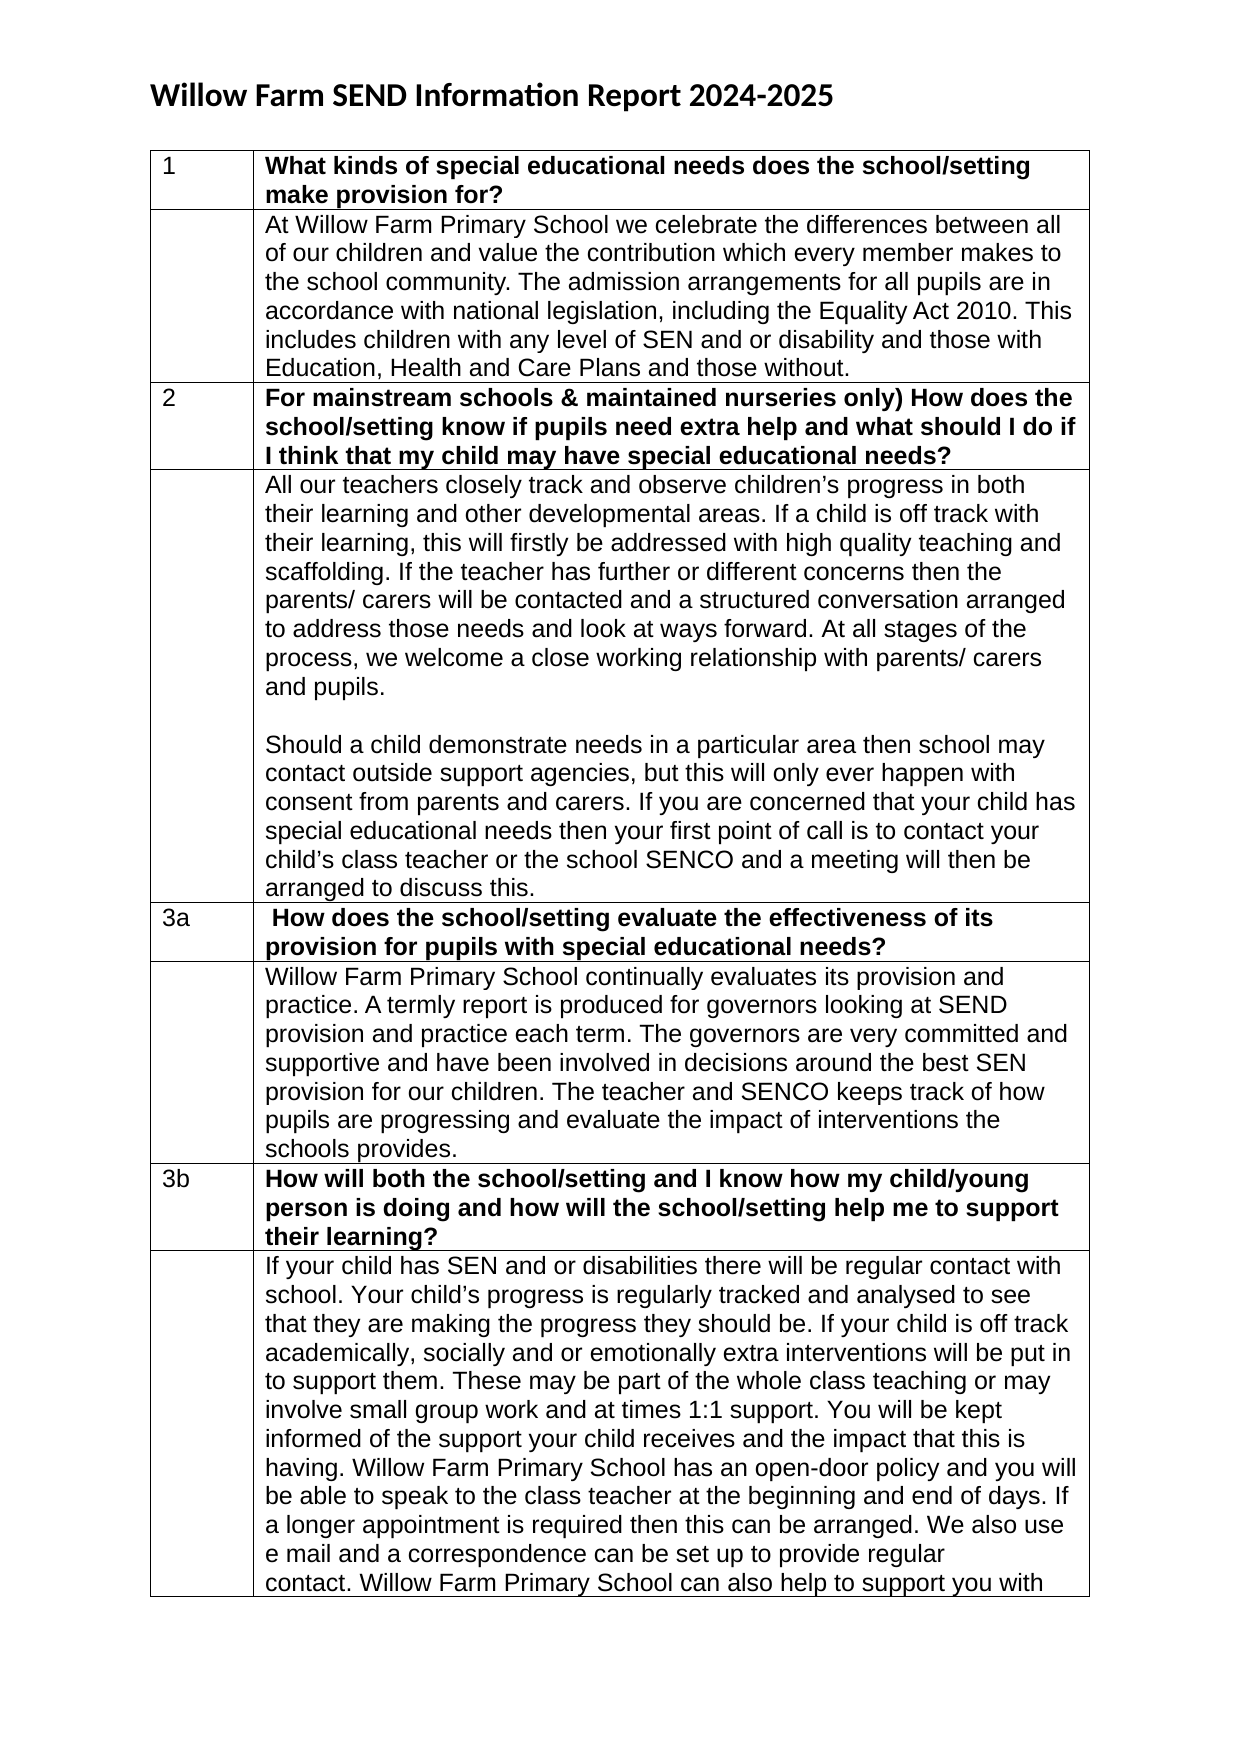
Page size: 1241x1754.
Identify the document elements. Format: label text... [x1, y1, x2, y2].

table_cell 3a [151, 903, 253, 961]
table_cell [151, 962, 253, 1163]
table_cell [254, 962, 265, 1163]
table_cell [151, 1251, 253, 1596]
table_cell How does the school/setting evaluate the effectiveness of its provision for pupils with special educational needs? [254, 903, 1089, 961]
table_cell 2 [151, 383, 253, 469]
table_cell For mainstream schools & maintained nurseries only) How does the school/setting know if pupils need extra help and what should I do if I think that my child may have special educational needs? [254, 383, 1089, 469]
table_cell 3b [151, 1164, 253, 1250]
table_cell [151, 470, 253, 902]
table_cell [151, 210, 253, 382]
table_cell All our teachers closely track and observe children’s progress in both their learning and other developmental areas. If a child is off track with their learning, this will firstly be addressed with high quality teaching and scaffolding. If the teacher has further or different concerns then the parents/ carers will be contacted and a structured conversation arranged to address those needs and look at ways forward. At all stages of the process, we welcome a close working relationship with parents/ carers and pupils. Should a child demonstrate needs in a particular area then school may contact outside support agencies, but this will only ever happen with consent from parents and carers. If you are concerned that your child has special educational needs then your first point of call is to contact your child’s class teacher or the school SENCO and a meeting will then be arranged to discuss this. [254, 470, 1089, 902]
table_header 1 [151, 151, 253, 208]
table_cell Willow Farm Primary School continually evaluates its provision and practice. A termly report is produced for governors looking at SEND provision and practice each term. The governors are very committed and supportive and have been involved in decisions around the best SEN provision for our children. The teacher and SENCO keeps track of how pupils are progressing and evaluate the impact of interventions the schools provides. [458, 962, 1089, 1163]
table_header What kinds of special educational needs does the school/setting make provision for? [254, 151, 1089, 208]
table_cell How will both the school/setting and I know how my child/young person is doing and how will the school/setting help me to support their learning? [254, 1164, 1089, 1250]
table_cell At Willow Farm Primary School we celebrate the differences between all of our children and value the contribution which every member makes to the school community. The admission arrangements for all pupils are in accordance with national legislation, including the Equality Act 2010. This includes children with any level of SEN and or disability and those with Education, Health and Care Plans and those without. [254, 210, 1089, 382]
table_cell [254, 1251, 1089, 1596]
